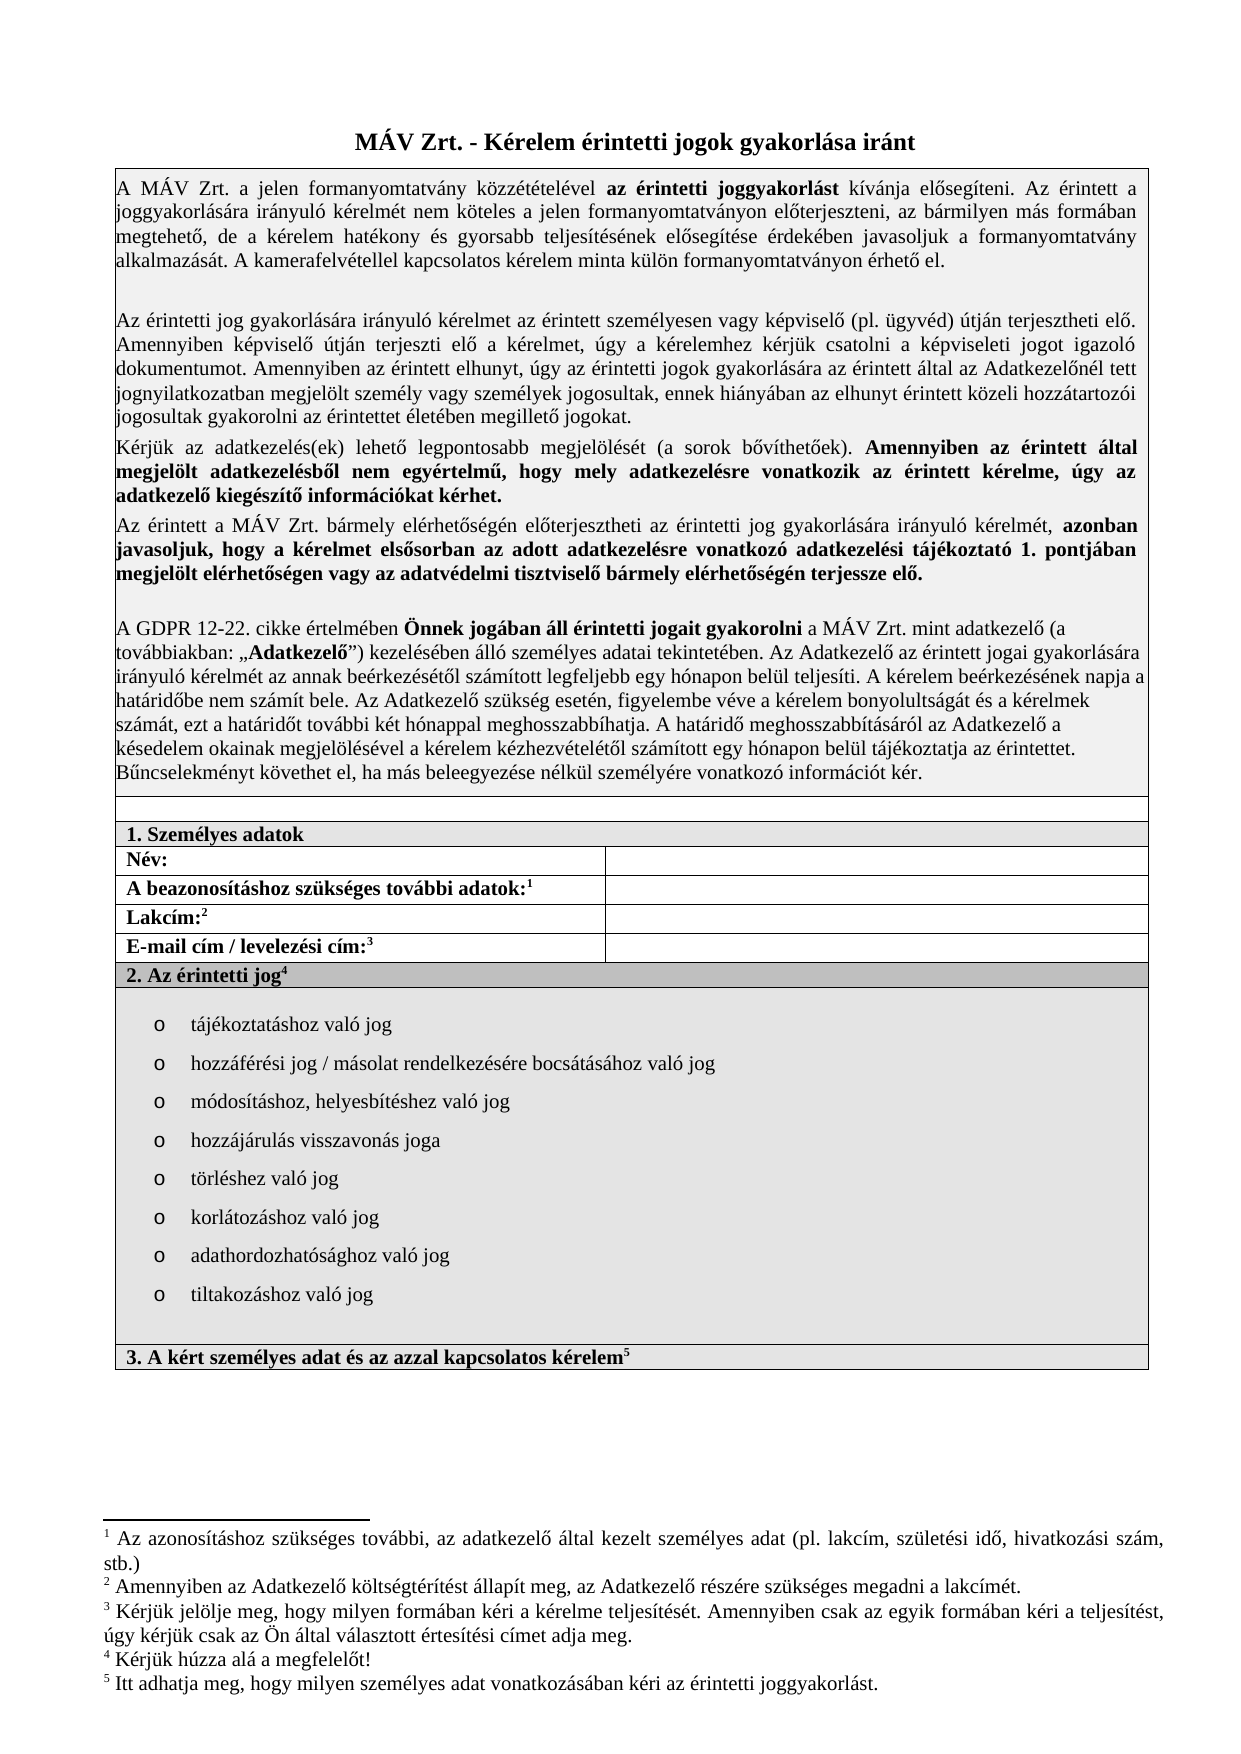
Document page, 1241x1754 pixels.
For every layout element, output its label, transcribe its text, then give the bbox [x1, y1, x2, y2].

table_cell 3. A kért személyes adat és az azzal kapcsolatos kérelem [116, 1345, 1148, 1369]
table_cell E-mail cím / levelezési cím: [116, 934, 605, 962]
table_cell A beazonosításhoz szükséges további adatok: [116, 876, 605, 904]
table_cell [606, 905, 1148, 933]
table_cell Név: [116, 847, 605, 875]
table_header A MÁV Zrt. a jelen formanyomtatvány közzétételével az érintetti joggyakorlást kívánja elősegíteni. Az érintett a joggyakorlására irányuló kérelmét nem köteles a jelen formanyomtatványon előterjeszteni, az bármilyen más formában megtehető, de a kérelem hatékony és gyorsabb teljesítésének elősegítése érdekében javasoljuk a formanyomtatvány alkalmazását. A kamerafelvétellel kapcsolatos kérelem minta külön formanyomtatványon érhető el. Az érintetti jog gyakorlására irányuló kérelmet az érintett személyesen vagy képviselő (pl. ügyvéd) útján terjesztheti elő. Amennyiben képviselő útján terjeszti elő a kérelmet, úgy a kérelemhez kérjük csatolni a képviseleti jogot igazoló dokumentumot. Amennyiben az érintett elhunyt, úgy az érintetti jogok gyakorlására az érintett által az Adatkezelőnél tett jognyilatkozatban megjelölt személy vagy személyek jogosultak, ennek hiányában az elhunyt érintett közeli hozzátartozói jogosultak gyakorolni az érintettet életében megillető jogokat. Kérjük az adatkezelés(ek) lehető legpontosabb megjelölését (a sorok bővíthetőek). Amennyiben az érintett által megjelölt adatkezelésből nem egyértelmű, hogy mely adatkezelésre vonatkozik az érintett kérelme, úgy az adatkezelő kiegészítő információkat kérhet. Az érintett a MÁV Zrt. bármely elérhetőségén előterjesztheti az érintetti jog gyakorlására irányuló kérelmét, azonban javasoljuk, hogy a kérelmet elsősorban az adott adatkezelésre vonatkozó adatkezelési tájékoztató 1. pontjában megjelölt elérhetőségen vagy az adatvédelmi tisztviselő bármely elérhetőségén terjessze elő. A GDPR 12-22. cikke értelmében Önnek jogában áll érintetti jogait gyakorolni a MÁV Zrt. mint adatkezelő (a továbbiakban: „Adatkezelő”) kezelésében álló személyes adatai tekintetében. Az Adatkezelő az érintett jogai gyakorlására irányuló kérelmét az annak beérkezésétől számított legfeljebb egy hónapon belül teljesíti. A kérelem beérkezésének napja a határidőbe nem számít bele. Az Adatkezelő szükség esetén, figyelembe véve a kérelem bonyolultságát és a kérelmek számát, ezt a határidőt további két hónappal meghosszabbíhatja. A határidő meghosszabbításáról az Adatkezelő a késedelem okainak megjelölésével a kérelem kézhezvételétől számított egy hónapon belül tájékoztatja az érintettet. Bűncselekményt követhet el, ha más beleegyezése nélkül személyére vonatkozó információt kér. [116, 169, 1148, 796]
table_cell 2. Az érintetti jog [116, 963, 1148, 987]
table_cell tájékoztatáshoz való jog hozzáférési jog / másolat rendelkezésére bocsátásához való jog módosításhoz, helyesbítéshez való jog hozzájárulás visszavonás joga törléshez való jog korlátozáshoz való jog adathordozhatósághoz való jog tiltakozáshoz való jog [116, 988, 1148, 1344]
table_cell Lakcím: [116, 905, 605, 933]
table_cell [606, 847, 1148, 875]
table_cell [606, 934, 1148, 962]
table_cell [116, 797, 1148, 821]
table_cell [606, 876, 1148, 904]
table_cell 1. Személyes adatok [116, 822, 1148, 846]
text MÁV Zrt. - Kérelem érintetti jogok gyakorlása iránt [103, 127, 1167, 156]
